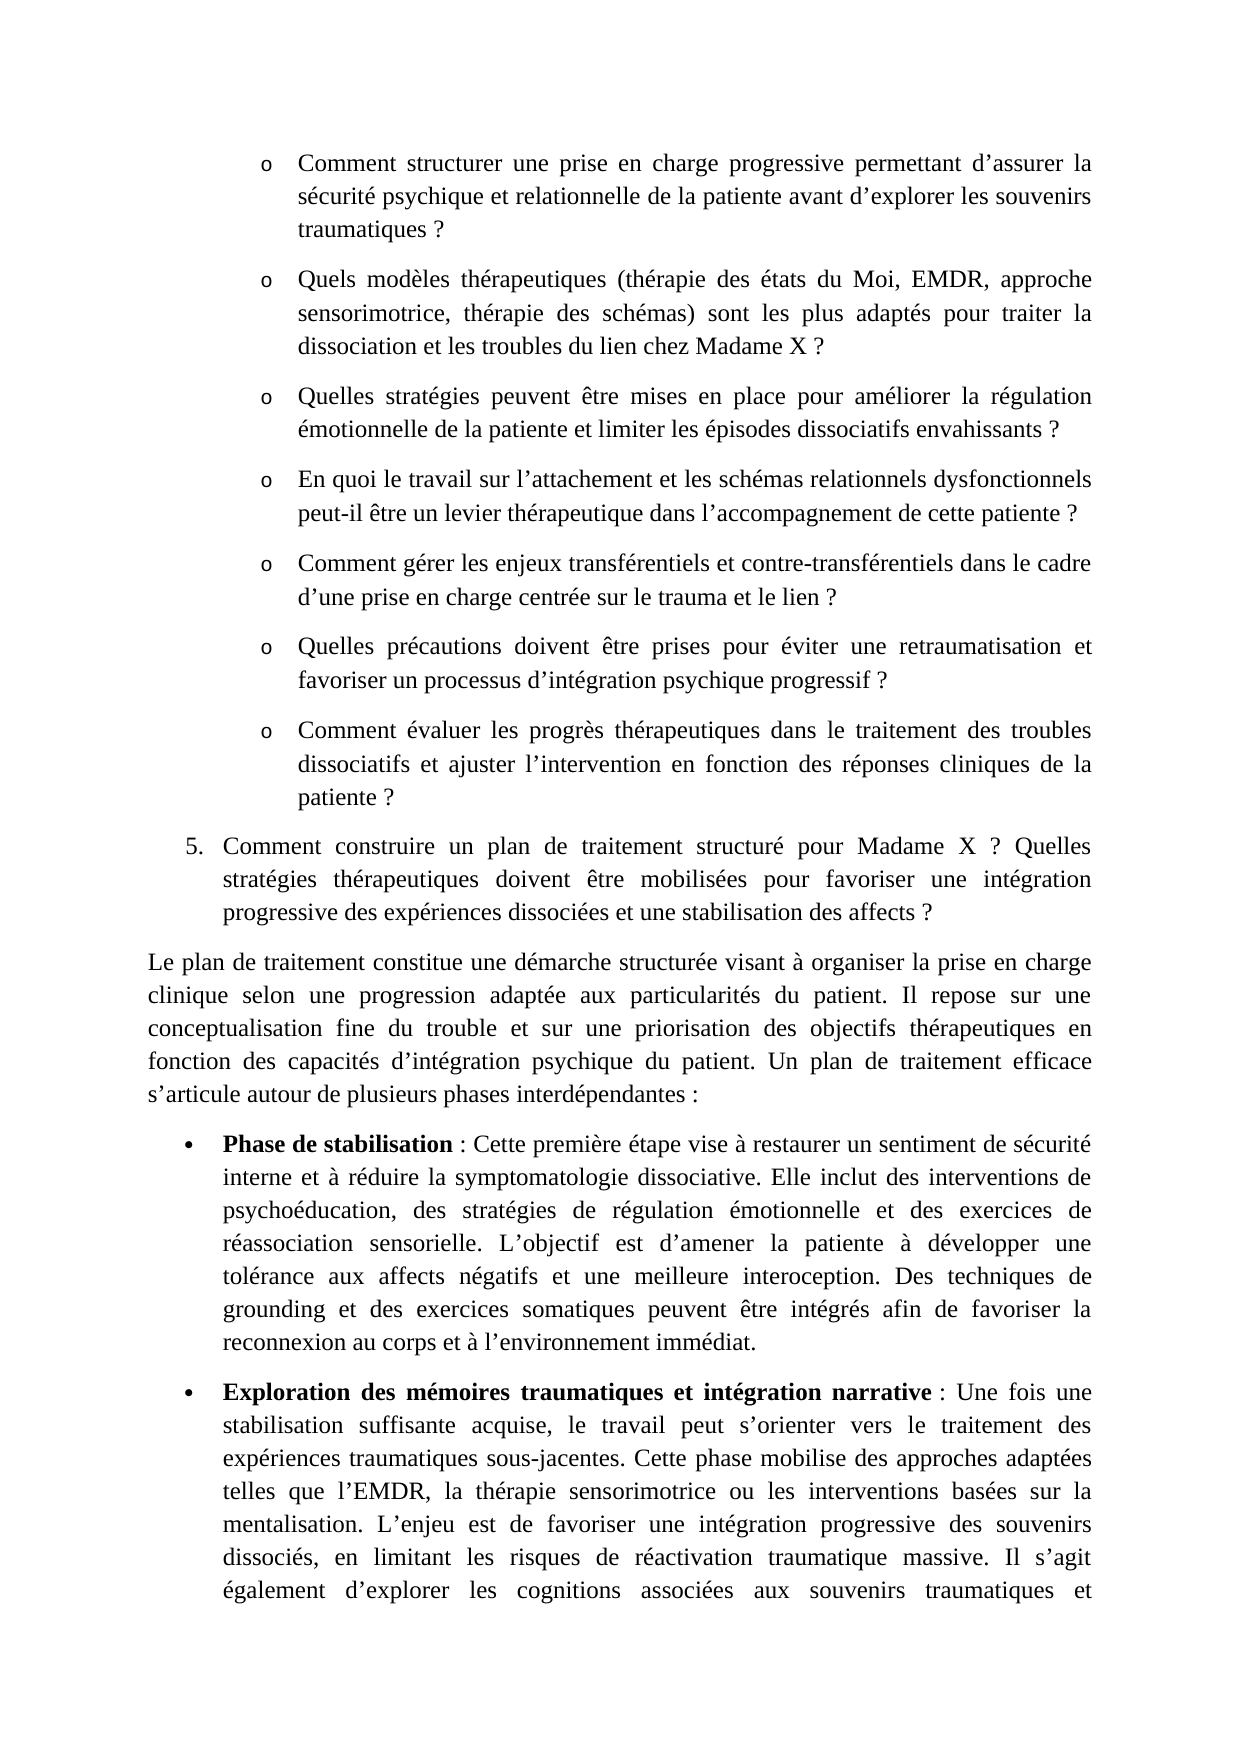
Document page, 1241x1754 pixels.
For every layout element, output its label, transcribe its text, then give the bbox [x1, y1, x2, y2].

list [185, 1377, 1093, 1604]
list Comment structurer une prise en charge progressive permettant d’assurer la sécurité psychique et relationnelle de la patiente avant d’explorer les souvenirs traumatiques ? [260, 148, 1093, 243]
list Quelles précautions doivent être prises pour éviter une retraumatisation et favoriser un processus d’intégration psychique progressif ? [260, 631, 1093, 694]
text Le plan de traitement constitue une démarche structurée visant à organiser la prise en charge clinique selon une progression adaptée aux particularités du patient. Il repose sur une conceptualisation fine du trouble et sur une priorisation des objectifs thérapeutiques en fonction des capacités d’intégration psychique du patient. Un plan de traitement efficace s’articule autour de plusieurs phases interdépendantes : [148, 947, 1093, 1108]
list En quoi le travail sur l’attachement et les schémas relationnels dysfonctionnels peut-il être un levier thérapeutique dans l’accompagnement de cette patiente ? [260, 464, 1093, 527]
list Quelles stratégies peuvent être mises en place pour améliorer la régulation émotionnelle de la patiente et limiter les épisodes dissociatifs envahissants ? [260, 381, 1093, 443]
list Comment gérer les enjeux transférentiels et contre-transférentiels dans le cadre d’une prise en charge centrée sur le trauma et le lien ? [260, 548, 1093, 610]
list Comment évaluer les progrès thérapeutiques dans le traitement des troubles dissociatifs et ajuster l’intervention en fonction des réponses cliniques de la patiente ? [260, 715, 1093, 811]
list Comment construire un plan de traitement structuré pour Madame X ? Quelles stratégies thérapeutiques doivent être mobilisées pour favoriser une intégration progressive des expériences dissociées et une stabilisation des affects ? [185, 831, 1093, 926]
list Quels modèles thérapeutiques (thérapie des états du Moi, EMDR, approche sensorimotrice, thérapie des schémas) sont les plus adaptés pour traiter la dissociation et les troubles du lien chez Madame X ? [260, 264, 1093, 360]
list Phase de stabilisation : Cette première étape vise à restaurer un sentiment de sécurité interne et à réduire la symptomatologie dissociative. Elle inclut des interventions de psychoéducation, des stratégies de régulation émotionnelle et des exercices de réassociation sensorielle. L’objectif est d’amener la patiente à développer une tolérance aux affects négatifs et une meilleure interoception. Des techniques de grounding et des exercices somatiques peuvent être intégrés afin de favoriser la reconnexion au corps et à l’environnement immédiat. [185, 1129, 1093, 1356]
